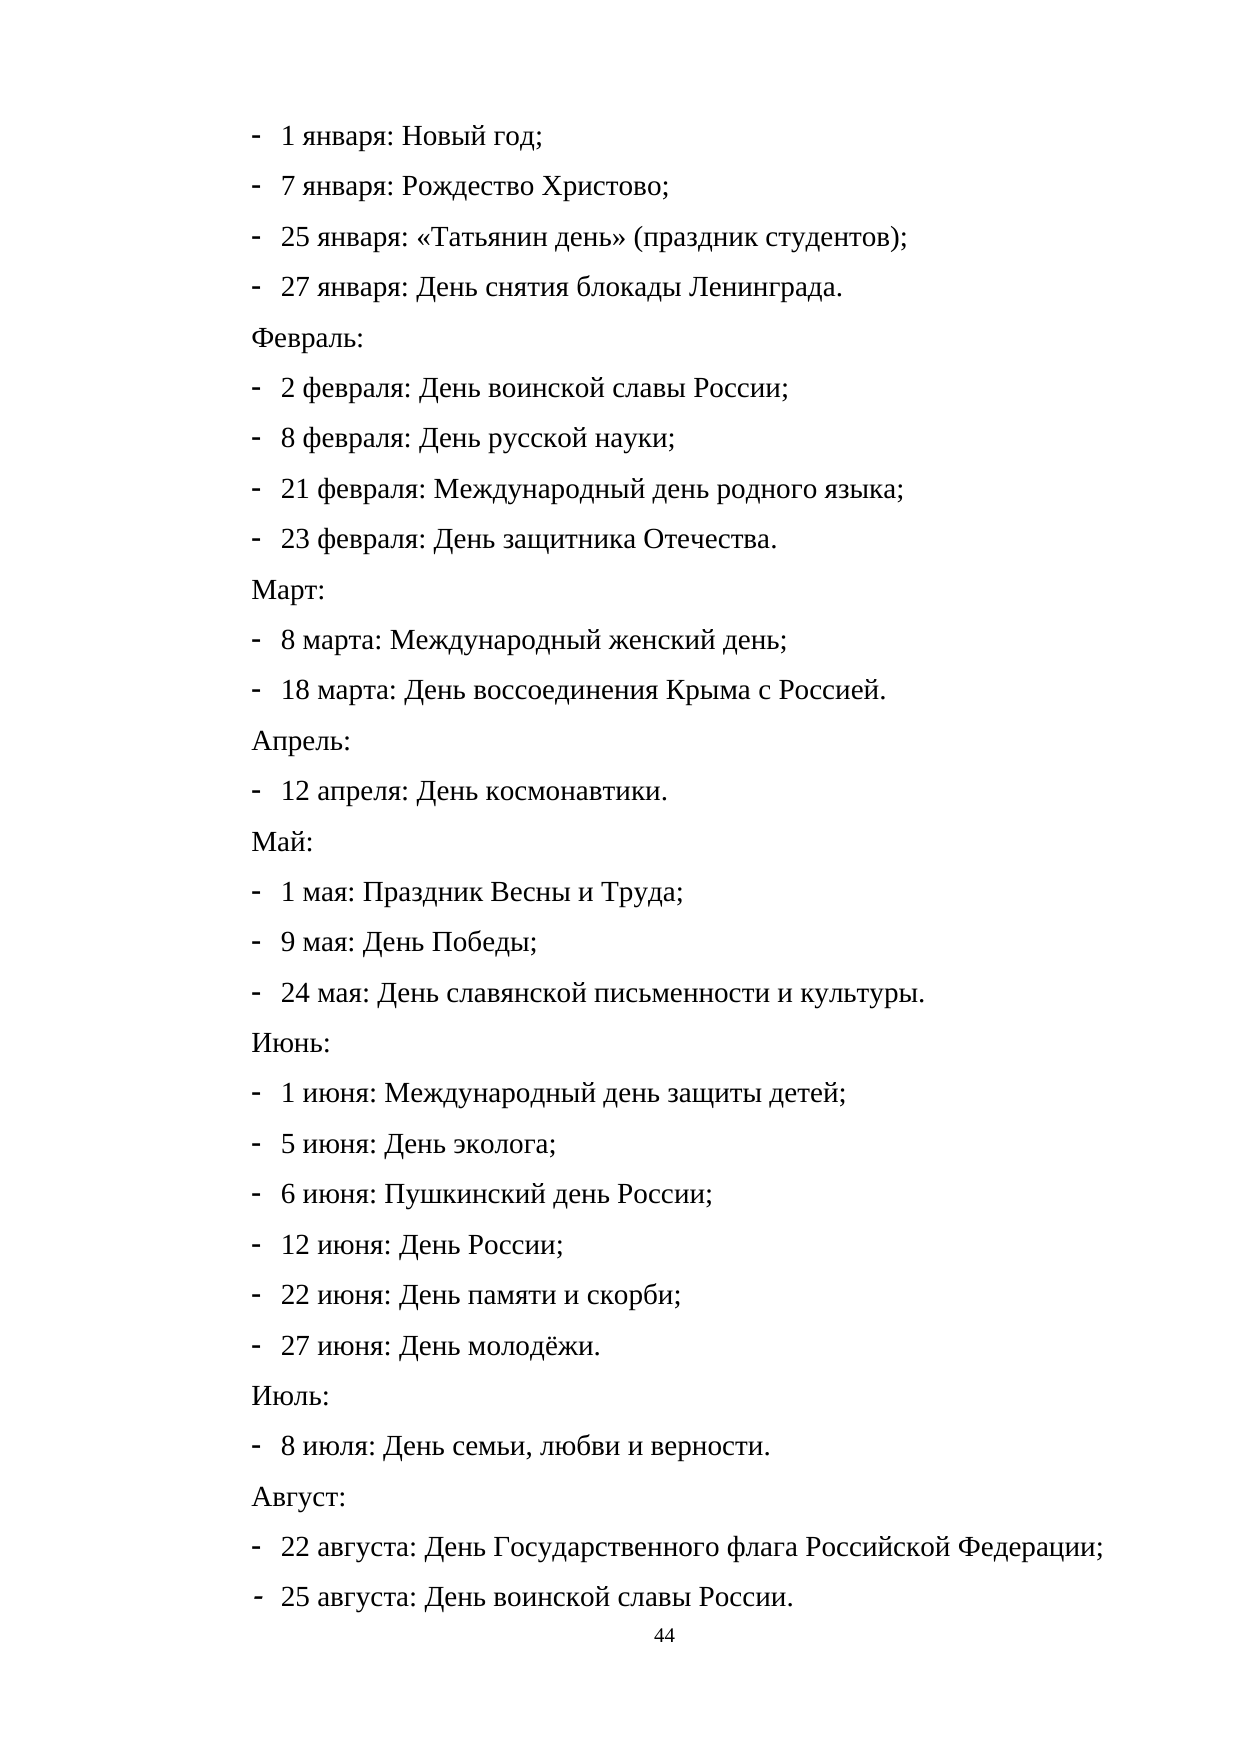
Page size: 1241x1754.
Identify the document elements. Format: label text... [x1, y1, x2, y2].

list 6 июня: Пушкинский день России; [177, 1176, 1152, 1210]
list 5 июня: День эколога; [177, 1126, 1152, 1159]
list 1 июня: Международный день защиты детей; [177, 1076, 1152, 1109]
text Февраль: [177, 320, 1152, 353]
list 8 февраля: День русской науки; [177, 421, 1152, 454]
list 9 мая: День Победы; [177, 924, 1152, 958]
list 24 мая: День славянской письменности и культуры. [177, 975, 1152, 1008]
list 27 января: День снятия блокады Ленинграда. [177, 269, 1152, 303]
list 8 июля: День семьи, любви и верности. [177, 1428, 1152, 1462]
list 22 июня: День памяти и скорби; [177, 1277, 1152, 1311]
text Март: [177, 572, 1152, 605]
list 1 января: Новый год; [177, 118, 1152, 152]
list 2 февраля: День воинской славы России; [177, 370, 1152, 404]
list 7 января: Рождество Христово; [177, 168, 1152, 202]
list 22 августа: День Государственного флага Российской Федерации; [177, 1529, 1152, 1563]
text Июль: [177, 1378, 1152, 1412]
text Май: [177, 824, 1152, 857]
list 23 февраля: День защитника Отечества. [177, 521, 1152, 555]
list 8 марта: Международный женский день; [177, 622, 1152, 656]
list 12 июня: День России; [177, 1227, 1152, 1260]
list 21 февраля: Международный день родного языка; [177, 471, 1152, 504]
text Апрель: [177, 723, 1152, 756]
list 12 апреля: День космонавтики. [177, 773, 1152, 807]
text Июнь: [177, 1025, 1152, 1059]
list 25 января: «Татьянин день» (праздник студентов); [177, 219, 1152, 253]
list 1 мая: Праздник Весны и Труда; [177, 874, 1152, 908]
list 25 августа: День воинской славы России. [177, 1579, 1152, 1613]
text Август: [177, 1479, 1152, 1512]
list 27 июня: День молодёжи. [177, 1328, 1152, 1361]
list 18 марта: День воссоединения Крыма с Россией. [177, 672, 1152, 706]
